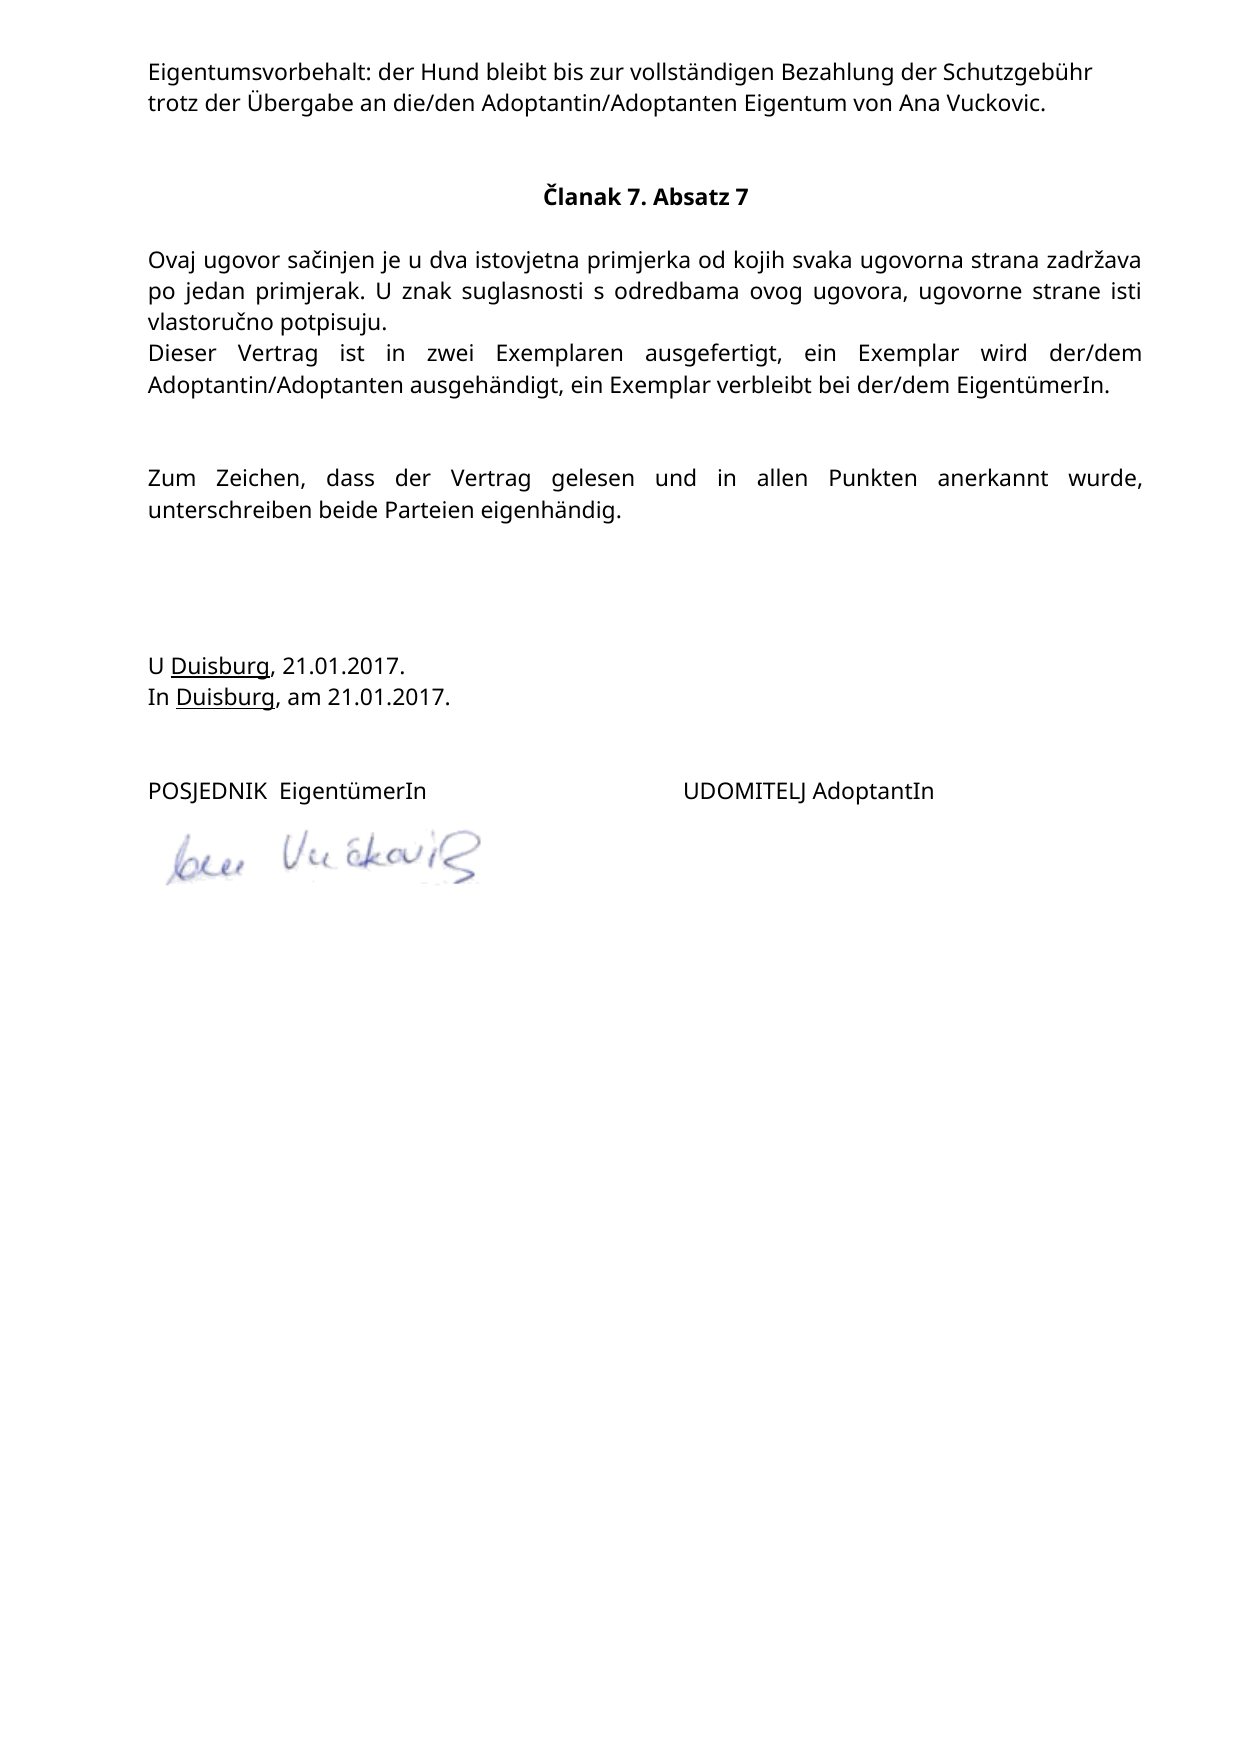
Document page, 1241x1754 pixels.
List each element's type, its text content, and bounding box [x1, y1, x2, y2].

text In Duisburg, am 21.01.2017. [148, 681, 1144, 712]
text Zum Zeichen, dass der Vertrag gelesen und in allen Punkten anerkannt wurde, unterschreiben beide Parteien eigenhändig. [148, 462, 1144, 525]
text Eigentumsvorbehalt: der Hund bleibt bis zur vollständigen Bezahlung der Schutzgebühr trotz der Übergabe an die/den Adoptantin/Adoptanten Eigentum von Ana Vuckovic. [148, 56, 1144, 119]
text POSJEDNIK EigentümerIn UDOMITELJ AdoptantIn [148, 775, 1144, 806]
text U Duisburg, 21.01.2017. [148, 650, 1144, 681]
picture [147, 806, 520, 934]
text Ovaj ugovor sačinjen je u dva istovjetna primjerka od kojih svaka ugovorna strana zadržava po jedan primjerak. U znak suglasnosti s odredbama ovog ugovora, ugovorne strane isti vlastoručno potpisuju. [148, 244, 1144, 337]
text Članak 7. Absatz 7 [148, 181, 1144, 212]
text Dieser Vertrag ist in zwei Exemplaren ausgefertigt, ein Exemplar wird der/dem Adoptantin/Adoptanten ausgehändigt, ein Exemplar verbleibt bei der/dem EigentümerIn. [148, 337, 1144, 400]
